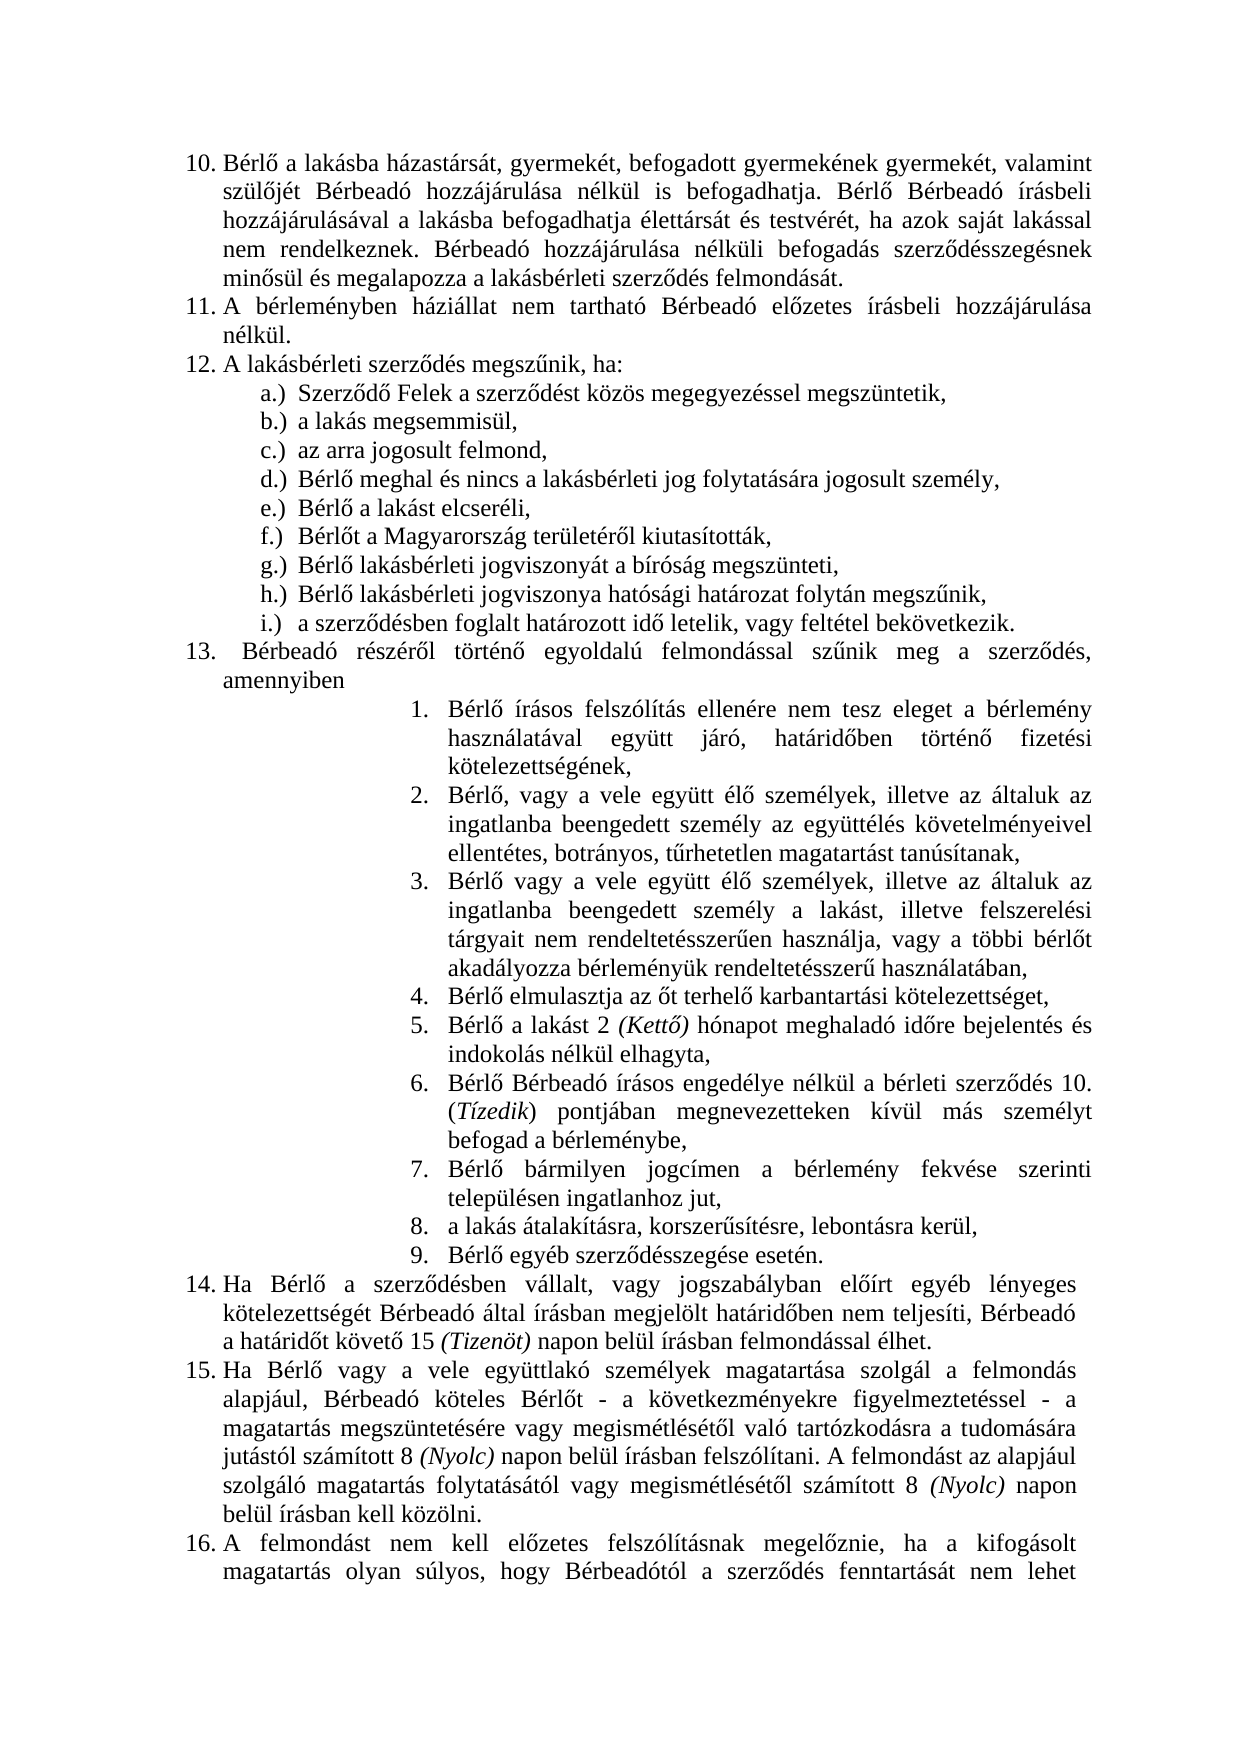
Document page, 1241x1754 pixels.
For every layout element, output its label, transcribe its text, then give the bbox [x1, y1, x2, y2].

list A lakásbérleti szerződés megszűnik, ha: [185, 349, 1093, 378]
list Bérlőt a Magyarország területéről kiutasították, [260, 521, 1093, 550]
list Bérlő a lakást elcseréli, [260, 493, 1093, 521]
list Ha Bérlő vagy a vele együttlakó személyek magatartása szolgál a felmondás alapjául, Bérbeadó köteles Bérlőt - a következményekre figyelmeztetéssel - a magatartás megszüntetésére vagy megismétlésétől való tartózkodásra a tudomására jutástól számított 8 (Nyolc) napon belül írásban felszólítani. A felmondást az alapjául szolgáló magatartás folytatásától vagy megismétlésétől számított 8 (Nyolc) napon belül írásban kell közölni. [185, 1355, 1077, 1528]
list a lakás átalakításra, korszerűsítésre, lebontásra kerül, [410, 1211, 1093, 1240]
list Bérlő írásos felszólítás ellenére nem tesz eleget a bérlemény használatával együtt járó, határidőben történő fizetési kötelezettségének, [410, 694, 1093, 780]
list Bérlő, vagy a vele együtt élő személyek, illetve az általuk az ingatlanba beengedett személy az együttélés követelményeivel ellentétes, botrányos, tűrhetetlen magatartást tanúsítanak, [410, 780, 1093, 866]
list Bérlő bármilyen jogcímen a bérlemény fekvése szerinti településen ingatlanhoz jut, [410, 1154, 1093, 1211]
list Bérlő a lakást 2 (Kettő) hónapot meghaladó időre bejelentés és indokolás nélkül elhagyta, [410, 1010, 1093, 1068]
list Bérlő lakásbérleti jogviszonya hatósági határozat folytán megszűnik, [260, 579, 1093, 608]
list Szerződő Felek a szerződést közös megegyezéssel megszüntetik, [260, 378, 1093, 406]
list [185, 1528, 1077, 1585]
list Bérlő meghal és nincs a lakásbérleti jog folytatására jogosult személy, [260, 464, 1093, 493]
list Bérlő elmulasztja az őt terhelő karbantartási kötelezettséget, [410, 981, 1093, 1010]
list Ha Bérlő a szerződésben vállalt, vagy jogszabályban előírt egyéb lényeges kötelezettségét Bérbeadó által írásban megjelölt határidőben nem teljesíti, Bérbeadó a határidőt követő 15 (Tizenöt) napon belül írásban felmondással élhet. [185, 1269, 1077, 1355]
list Bérlő a lakásba házastársát, gyermekét, befogadott gyermekének gyermekét, valamint szülőjét Bérbeadó hozzájárulása nélkül is befogadhatja. Bérlő Bérbeadó írásbeli hozzájárulásával a lakásba befogadhatja élettársát és testvérét, ha azok saját lakással nem rendelkeznek. Bérbeadó hozzájárulása nélküli befogadás szerződésszegésnek minősül és megalapozza a lakásbérleti szerződés felmondását. [185, 148, 1093, 291]
list a lakás megsemmisül, [260, 406, 1093, 435]
list Bérlő egyéb szerződésszegése esetén. [410, 1240, 1093, 1269]
list A bérleményben háziállat nem tartható Bérbeadó előzetes írásbeli hozzájárulása nélkül. [185, 291, 1093, 349]
list Bérlő lakásbérleti jogviszonyát a bíróság megszünteti, [260, 550, 1093, 579]
list Bérlő Bérbeadó írásos engedélye nélkül a bérleti szerződés 10. (Tízedik) pontjában megnevezetteken kívül más személyt befogad a bérleménybe, [410, 1068, 1093, 1154]
list Bérbeadó részéről történő egyoldalú felmondással szűnik meg a szerződés, amennyiben [185, 636, 1093, 694]
list az arra jogosult felmond, [260, 435, 1093, 464]
list Bérlő vagy a vele együtt élő személyek, illetve az általuk az ingatlanba beengedett személy a lakást, illetve felszerelési tárgyait nem rendeltetésszerűen használja, vagy a többi bérlőt akadályozza bérleményük rendeltetésszerű használatában, [410, 866, 1093, 981]
list a szerződésben foglalt határozott idő letelik, vagy feltétel bekövetkezik. [260, 608, 1093, 636]
